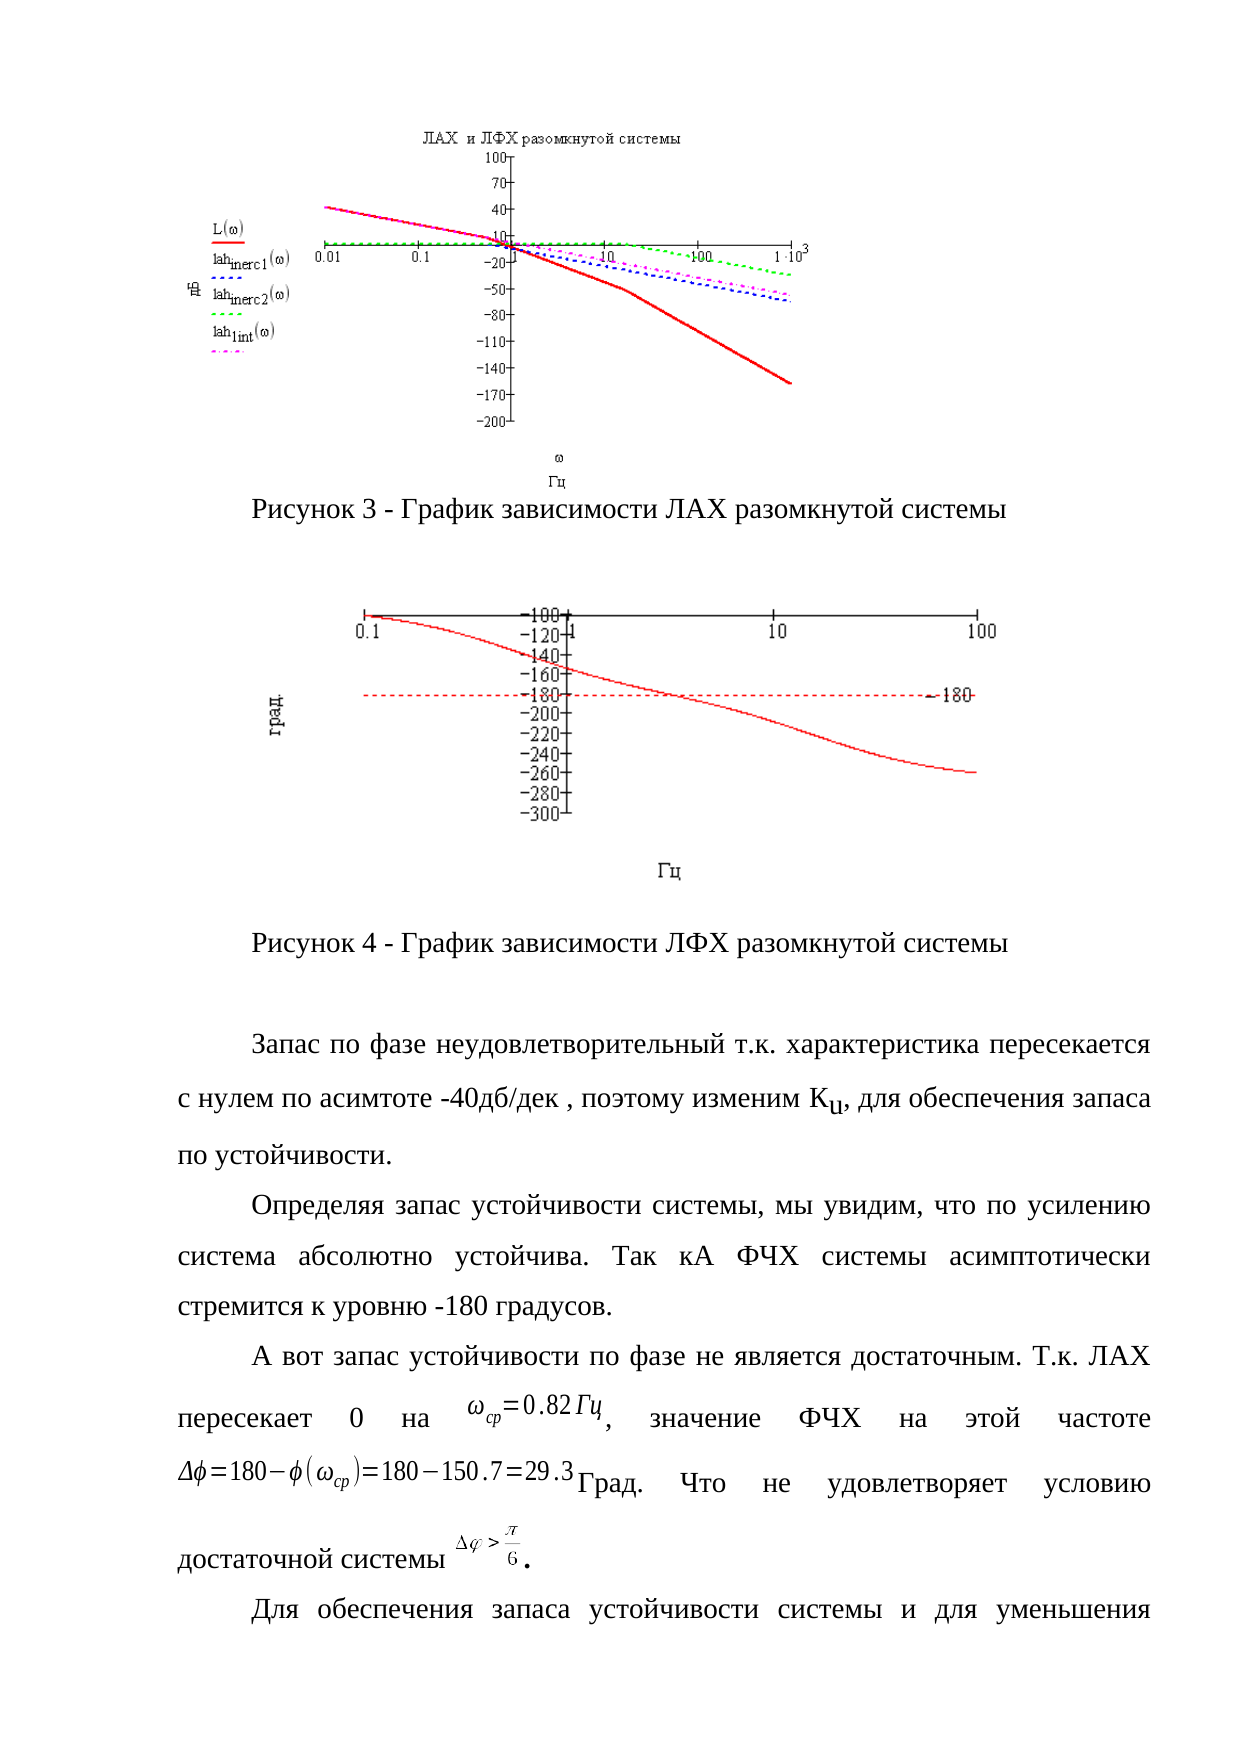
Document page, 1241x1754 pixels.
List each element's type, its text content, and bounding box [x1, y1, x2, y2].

text Определяя запас устойчивости системы, мы увидим, что по усилению система абсолютно устойчива. Так кА ФЧХ системы асимптотически стремится к уровню -180 градусов. [177, 1187, 1152, 1322]
picture [251, 592, 1034, 911]
text Рисунок 3 - График зависимости ЛАХ разомкнутой системы [177, 492, 1152, 525]
picture [177, 118, 821, 492]
text Рисунок 4 - График зависимости ЛФХ разомкнутой системы [177, 926, 1152, 959]
text А вот запас устойчивости по фазе не является достаточным. Т.к. ЛАХ пересекает 0 на , значение ФЧХ на этой частоте Град. Что не удовлетворяет условию достаточной системы . [177, 1338, 1152, 1575]
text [177, 1591, 1152, 1625]
text Запас по фазе неудовлетворительный т.к. характеристика пересекается с нулем по асимтоте -40дб/дек , поэтому изменим Кu, для обеспечения запаса по устойчивости. [177, 1026, 1152, 1171]
